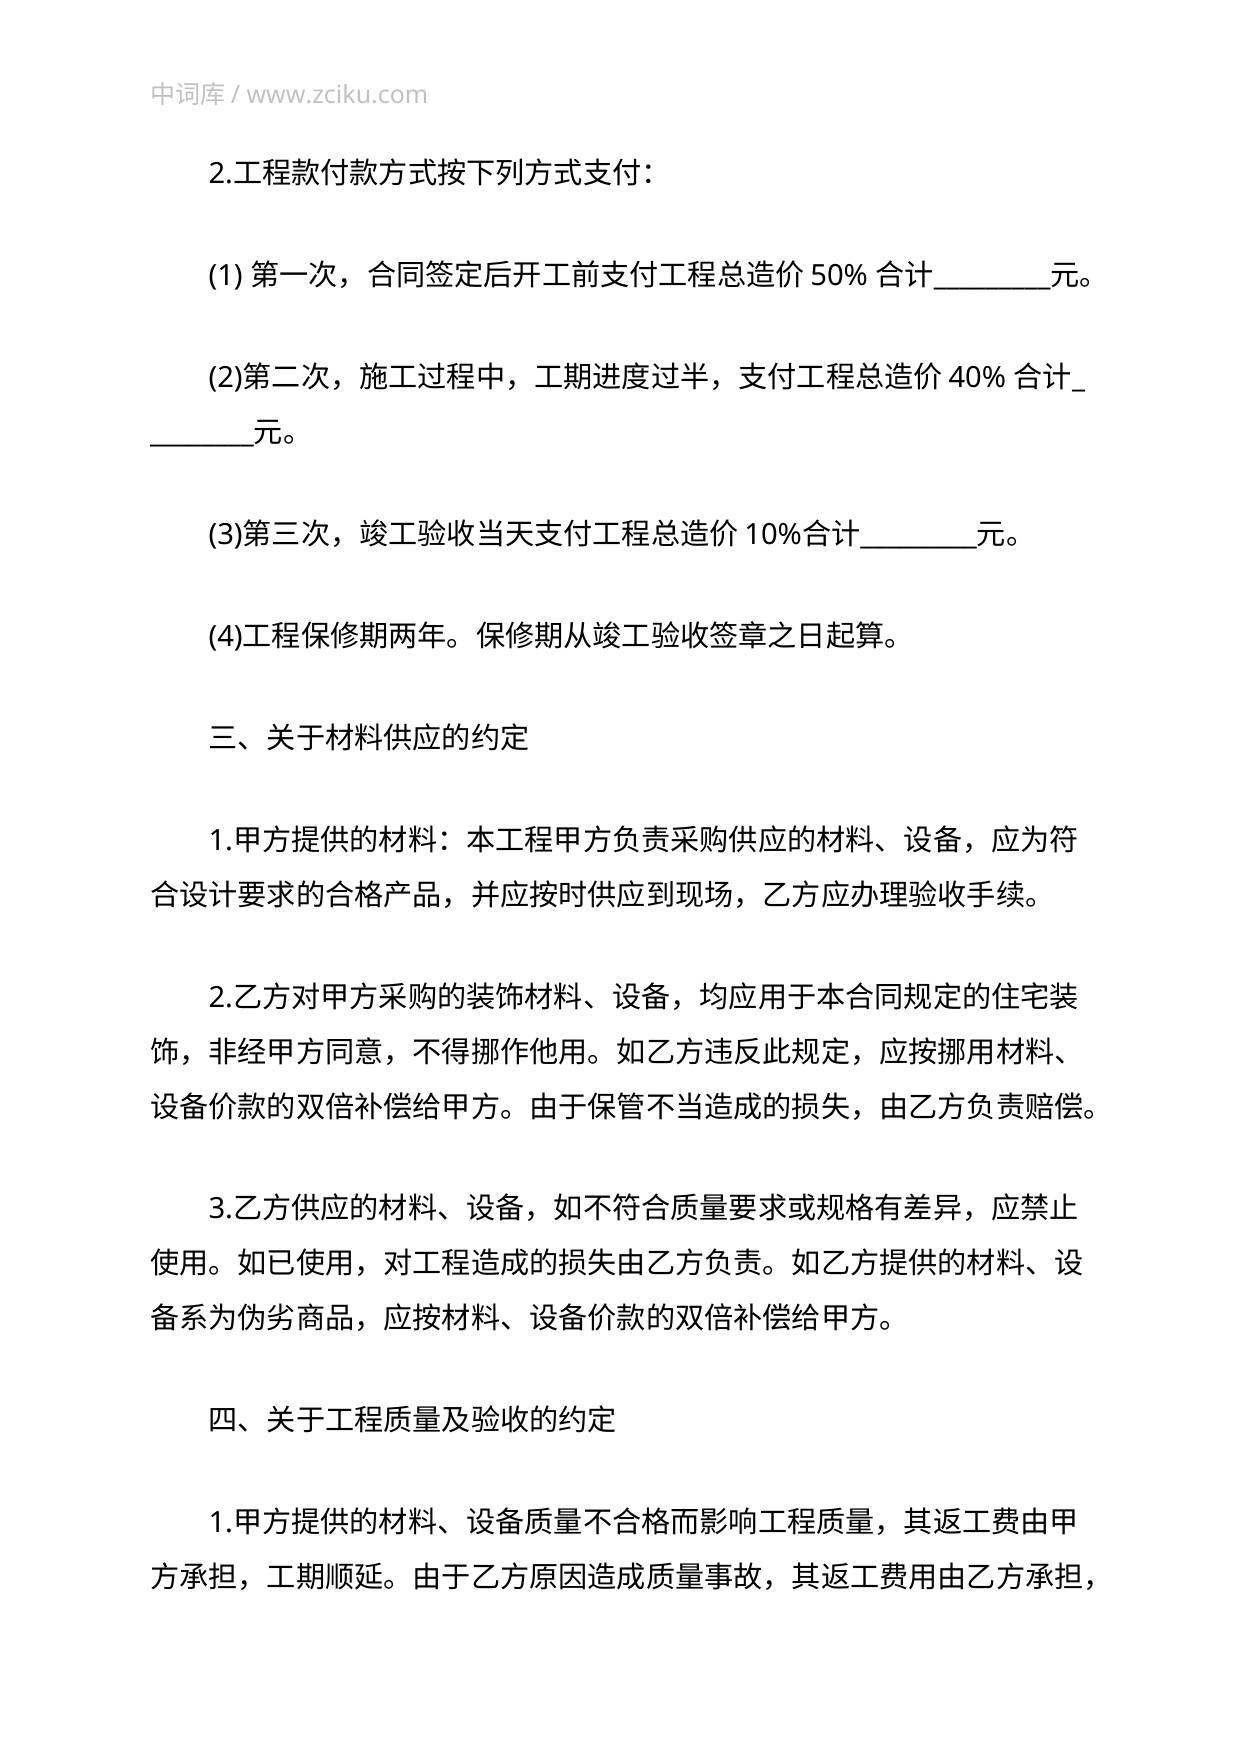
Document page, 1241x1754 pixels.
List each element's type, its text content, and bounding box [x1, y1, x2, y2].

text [150, 1498, 1090, 1596]
text (2)第二次，施工过程中，工期进度过半，支付工程总造价40% 合计_________元。 [150, 354, 1090, 451]
text 2.工程款付款方式按下列方式支付： [150, 150, 1090, 192]
text (4)工程保修期两年。保修期从竣工验收签章之日起算。 [150, 613, 1090, 655]
text 三、关于材料供应的约定 [150, 715, 1090, 757]
text 1.甲方提供的材料：本工程甲方负责采购供应的材料、设备，应为符合设计要求的合格产品，并应按时供应到现场，乙方应办理验收手续。 [150, 817, 1090, 914]
text (3)第三次，竣工验收当天支付工程总造价10%合计_________元。 [150, 511, 1090, 553]
text 四、关于工程质量及验收的约定 [150, 1397, 1090, 1439]
text 2.乙方对甲方采购的装饰材料、设备，均应用于本合同规定的住宅装饰，非经甲方同意，不得挪作他用。如乙方违反此规定，应按挪用材料、设备价款的双倍补偿给甲方。由于保管不当造成的损失，由乙方负责赔偿。 [150, 973, 1090, 1126]
text 3.乙方供应的材料、设备，如不符合质量要求或规格有差异，应禁止使用。如已使用，对工程造成的损失由乙方负责。如乙方提供的材料、设备系为伪劣商品，应按材料、设备价款的双倍补偿给甲方。 [150, 1185, 1090, 1337]
text (1) 第一次，合同签定后开工前支付工程总造价50% 合计_________元。 [150, 252, 1090, 294]
